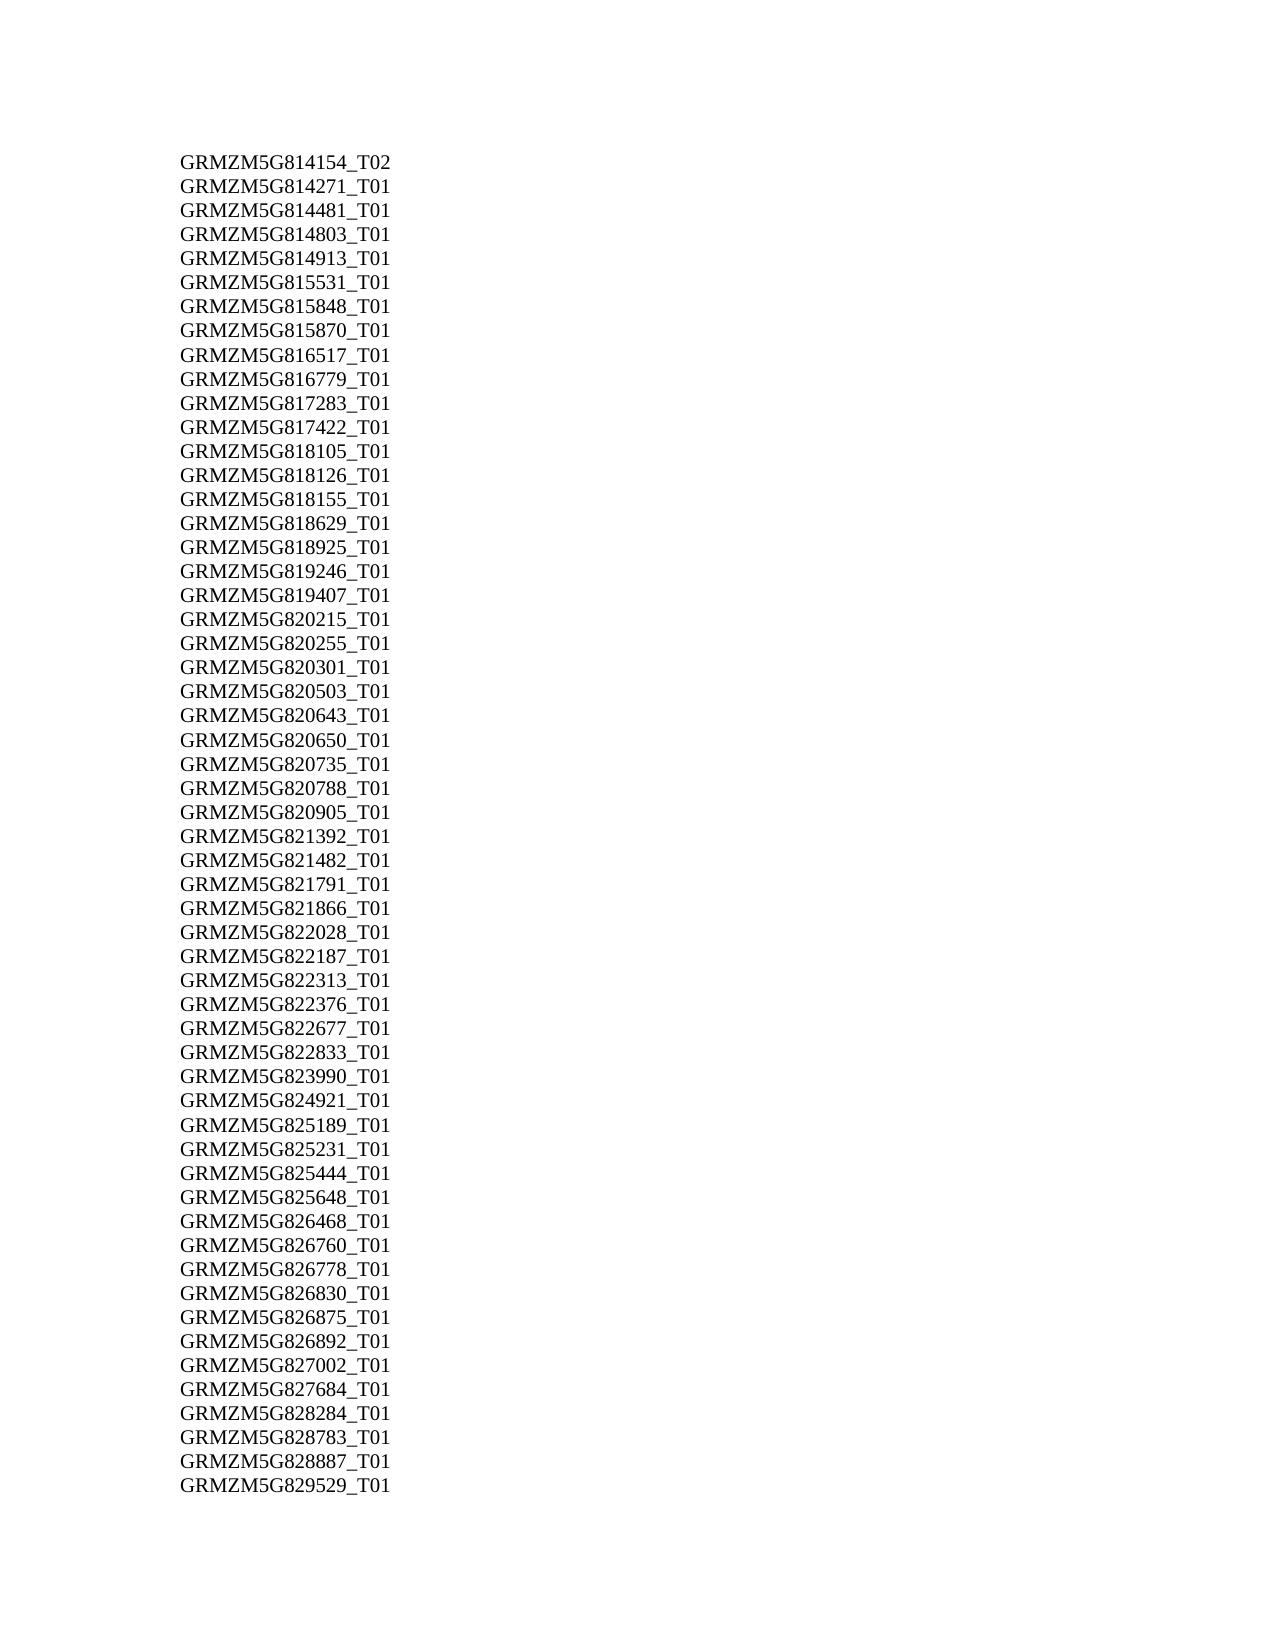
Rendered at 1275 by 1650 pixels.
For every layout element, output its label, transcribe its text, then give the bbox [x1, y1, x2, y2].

text GRMZM5G826892_T01 [180, 1329, 1095, 1353]
text GRMZM5G821866_T01 [180, 896, 1095, 920]
text GRMZM5G827002_T01 [180, 1353, 1095, 1377]
text GRMZM5G822376_T01 [180, 992, 1095, 1016]
text GRMZM5G814803_T01 [180, 222, 1095, 246]
text GRMZM5G818126_T01 [180, 463, 1095, 487]
text GRMZM5G817283_T01 [180, 391, 1095, 415]
text GRMZM5G825189_T01 [180, 1112, 1095, 1137]
text GRMZM5G824921_T01 [180, 1088, 1095, 1112]
text GRMZM5G827684_T01 [180, 1377, 1095, 1401]
text GRMZM5G820255_T01 [180, 631, 1095, 655]
text GRMZM5G828783_T01 [180, 1425, 1095, 1449]
text GRMZM5G819407_T01 [180, 583, 1095, 607]
text GRMZM5G814913_T01 [180, 246, 1095, 270]
text GRMZM5G822187_T01 [180, 944, 1095, 968]
text GRMZM5G818105_T01 [180, 439, 1095, 463]
text GRMZM5G820735_T01 [180, 752, 1095, 776]
text GRMZM5G823990_T01 [180, 1064, 1095, 1088]
text GRMZM5G821392_T01 [180, 824, 1095, 848]
text GRMZM5G825648_T01 [180, 1185, 1095, 1209]
text GRMZM5G822677_T01 [180, 1016, 1095, 1040]
text GRMZM5G815870_T01 [180, 318, 1095, 342]
text GRMZM5G818925_T01 [180, 535, 1095, 559]
text GRMZM5G820650_T01 [180, 727, 1095, 752]
text GRMZM5G825444_T01 [180, 1161, 1095, 1185]
text GRMZM5G818629_T01 [180, 511, 1095, 535]
text GRMZM5G814271_T01 [180, 174, 1095, 198]
text GRMZM5G818155_T01 [180, 487, 1095, 511]
text GRMZM5G816517_T01 [180, 342, 1095, 367]
text GRMZM5G820788_T01 [180, 776, 1095, 800]
text GRMZM5G815531_T01 [180, 270, 1095, 294]
text GRMZM5G814154_T02 [180, 150, 1095, 174]
text GRMZM5G825231_T01 [180, 1137, 1095, 1161]
text GRMZM5G822313_T01 [180, 968, 1095, 992]
text GRMZM5G826830_T01 [180, 1281, 1095, 1305]
text GRMZM5G822833_T01 [180, 1040, 1095, 1064]
text GRMZM5G826468_T01 [180, 1209, 1095, 1233]
text GRMZM5G820905_T01 [180, 800, 1095, 824]
text GRMZM5G815848_T01 [180, 294, 1095, 318]
text GRMZM5G820643_T01 [180, 703, 1095, 727]
text GRMZM5G820215_T01 [180, 607, 1095, 631]
text GRMZM5G819246_T01 [180, 559, 1095, 583]
text GRMZM5G820503_T01 [180, 679, 1095, 703]
text GRMZM5G828284_T01 [180, 1401, 1095, 1425]
text GRMZM5G828887_T01 [180, 1449, 1095, 1473]
text GRMZM5G814481_T01 [180, 198, 1095, 222]
text GRMZM5G826875_T01 [180, 1305, 1095, 1329]
text GRMZM5G822028_T01 [180, 920, 1095, 944]
text GRMZM5G820301_T01 [180, 655, 1095, 679]
text GRMZM5G821482_T01 [180, 848, 1095, 872]
text GRMZM5G829529_T01 [180, 1473, 1095, 1497]
text GRMZM5G817422_T01 [180, 415, 1095, 439]
text GRMZM5G826778_T01 [180, 1257, 1095, 1281]
text GRMZM5G821791_T01 [180, 872, 1095, 896]
text GRMZM5G816779_T01 [180, 367, 1095, 391]
text GRMZM5G826760_T01 [180, 1233, 1095, 1257]
